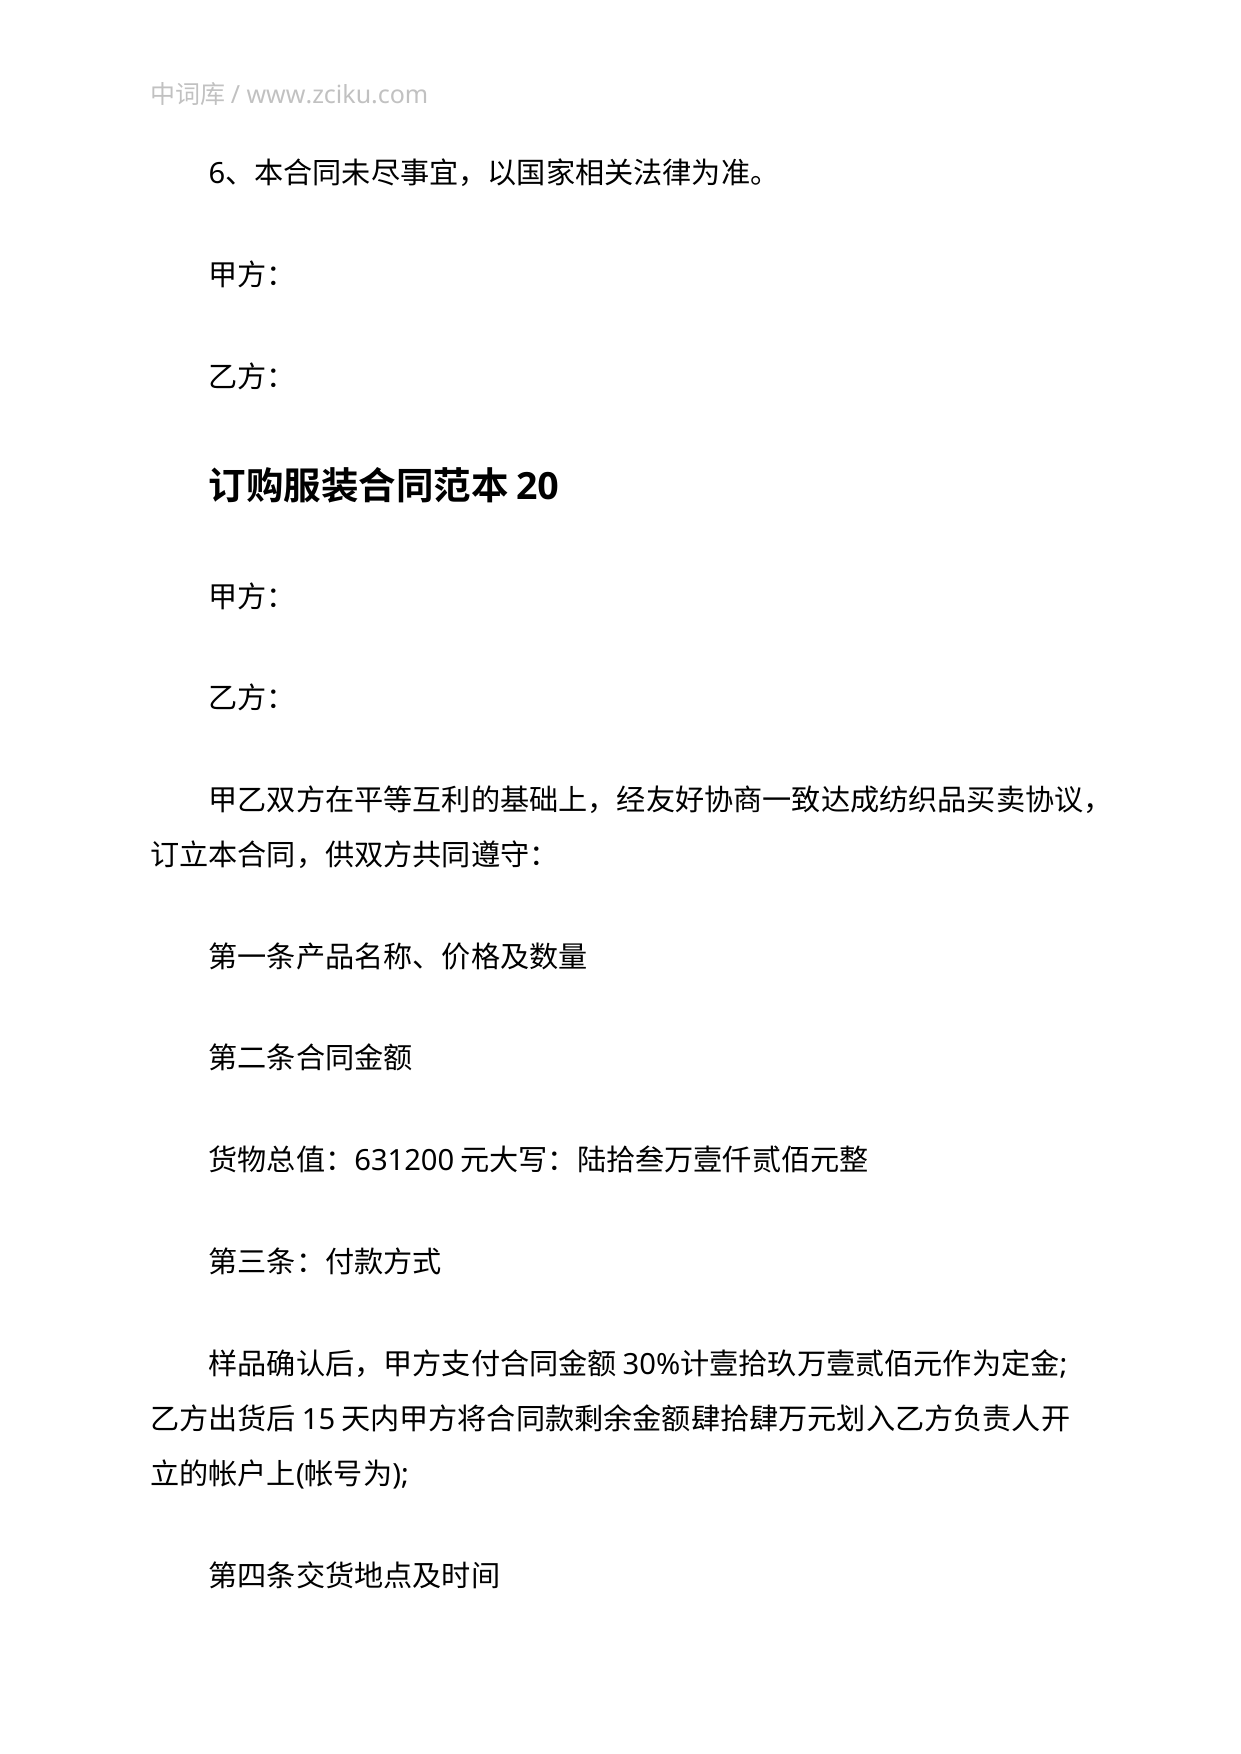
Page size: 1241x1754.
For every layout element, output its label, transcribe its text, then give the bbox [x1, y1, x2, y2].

text 第二条合同金额 [150, 1035, 1090, 1077]
text 第三条：付款方式 [150, 1239, 1090, 1281]
text 乙方： [150, 675, 1090, 717]
text 第一条产品名称、价格及数量 [150, 933, 1090, 976]
text 甲方： [150, 252, 1090, 294]
text 货物总值：631200元大写：陆拾叁万壹仟贰佰元整 [150, 1137, 1090, 1179]
text 甲方： [150, 573, 1090, 615]
text 乙方： [150, 354, 1090, 396]
text 6、本合同未尽事宜，以国家相关法律为准。 [150, 150, 1090, 192]
text 订购服装合同范本20 [150, 456, 1090, 510]
text 第四条交货地点及时间 [150, 1553, 1090, 1595]
text 样品确认后，甲方支付合同金额30%计壹拾玖万壹贰佰元作为定金;乙方出货后15天内甲方将合同款剩余金额肆拾肆万元划入乙方负责人开立的帐户上(帐号为); [150, 1341, 1090, 1493]
text 甲乙双方在平等互利的基础上，经友好协商一致达成纺织品买卖协议，订立本合同，供双方共同遵守： [150, 777, 1090, 874]
